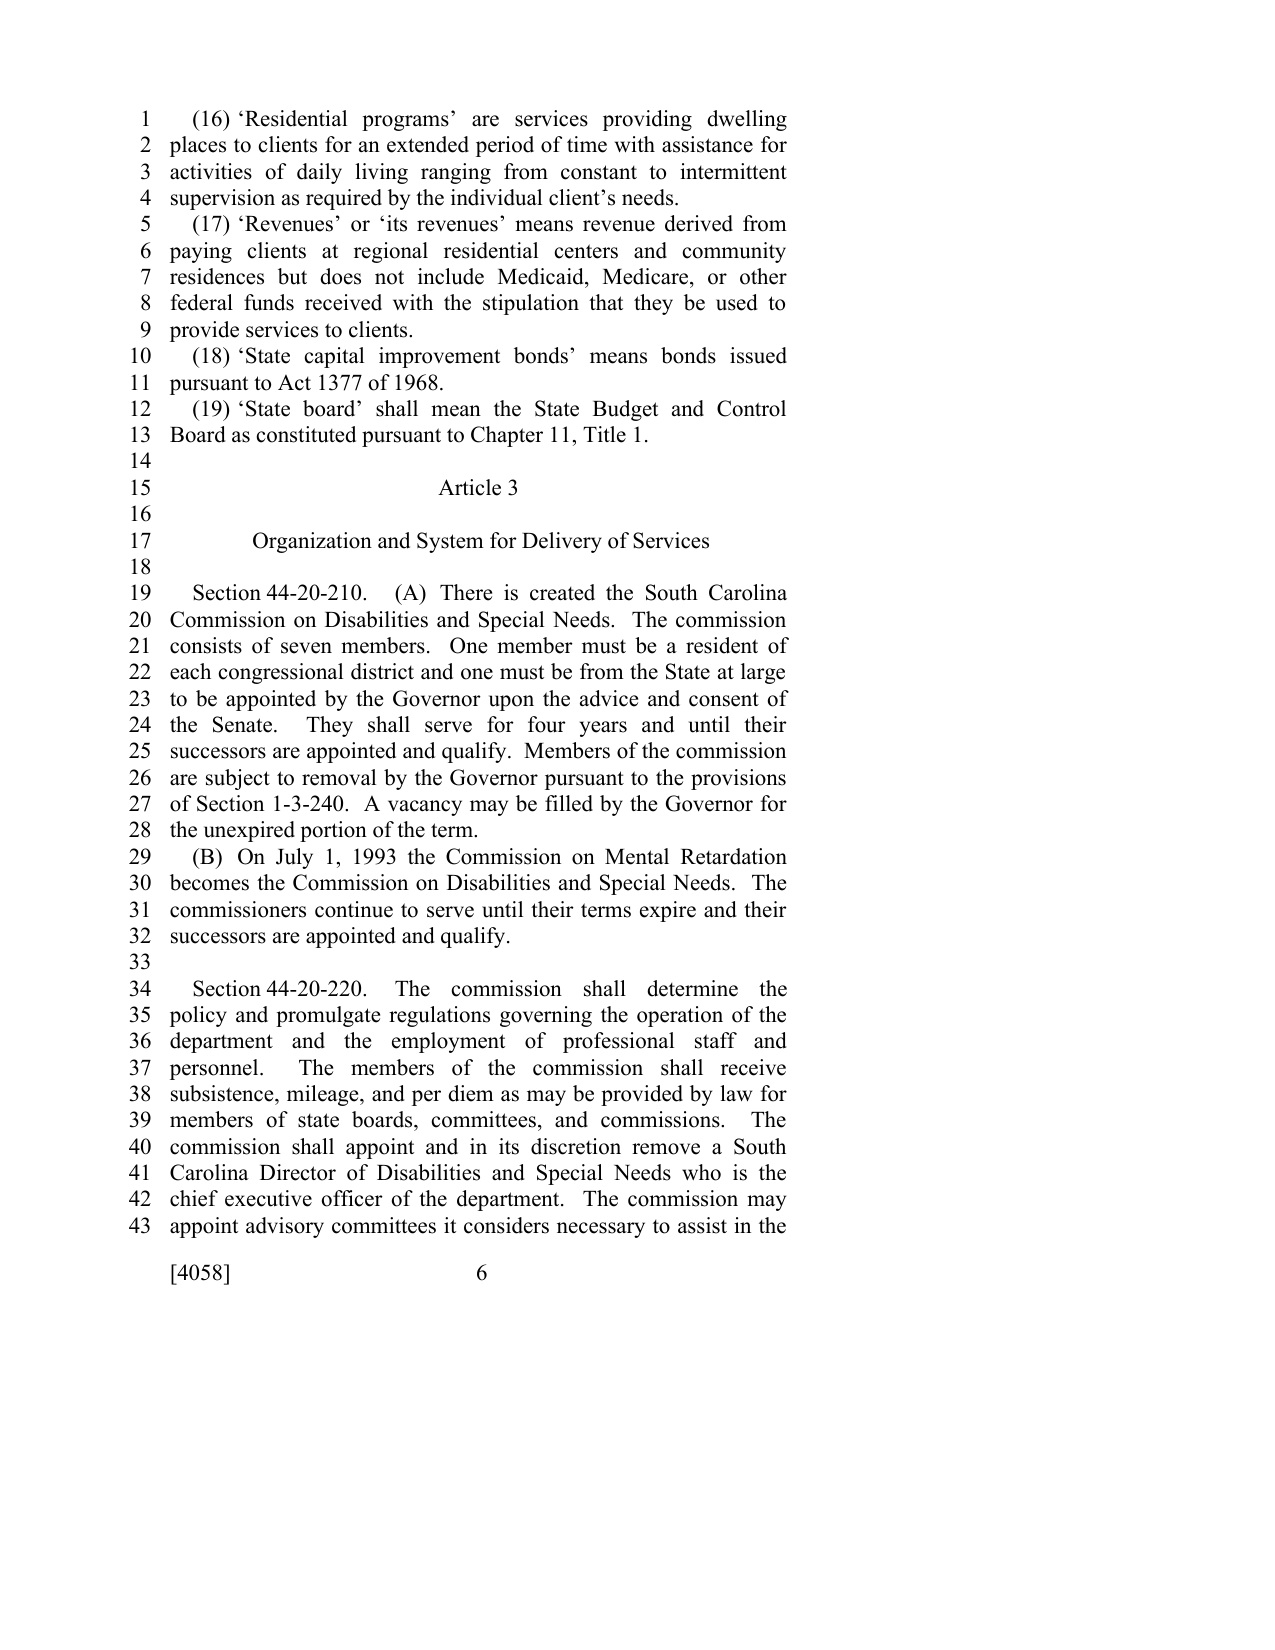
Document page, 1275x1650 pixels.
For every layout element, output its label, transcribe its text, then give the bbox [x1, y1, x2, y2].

text Section 44-20-210. (A) There is created the South Carolina Commission on Disabilities and Special Needs. The commission consists of seven members. One member must be a resident of each congressional district and one must be from the State at large to be appointed by the Governor upon the advice and consent of the Senate. They shall serve for four years and until their successors are appointed and qualify. Members of the commission are subject to removal by the Governor pursuant to the provisions of Section 1-3-240. A vacancy may be filled by the Governor for the unexpired portion of the term. [169, 579, 787, 843]
text Organization and System for Delivery of Services [169, 527, 787, 553]
text (16) ‘Residential programs’ are services providing dwelling places to clients for an extended period of time with assistance for activities of daily living ranging from constant to intermittent supervision as required by the individual client’s needs. [169, 105, 787, 210]
text (18) ‘State capital improvement bonds’ means bonds issued pursuant to Act 1377 of 1968. [169, 342, 787, 395]
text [169, 975, 787, 1238]
text (B) On July 1, 1993 the Commission on Mental Retardation becomes the Commission on Disabilities and Special Needs. The commissioners continue to serve until their terms expire and their successors are appointed and qualify. [169, 843, 787, 948]
text Article 3 [169, 474, 787, 500]
text (19) ‘State board’ shall mean the State Budget and Control Board as constituted pursuant to Chapter 11, Title 1. [169, 395, 787, 448]
text (17) ‘Revenues’ or ‘its revenues’ means revenue derived from paying clients at regional residential centers and community residences but does not include Medicaid, Medicare, or other federal funds received with the stipulation that they be used to provide services to clients. [169, 210, 787, 342]
